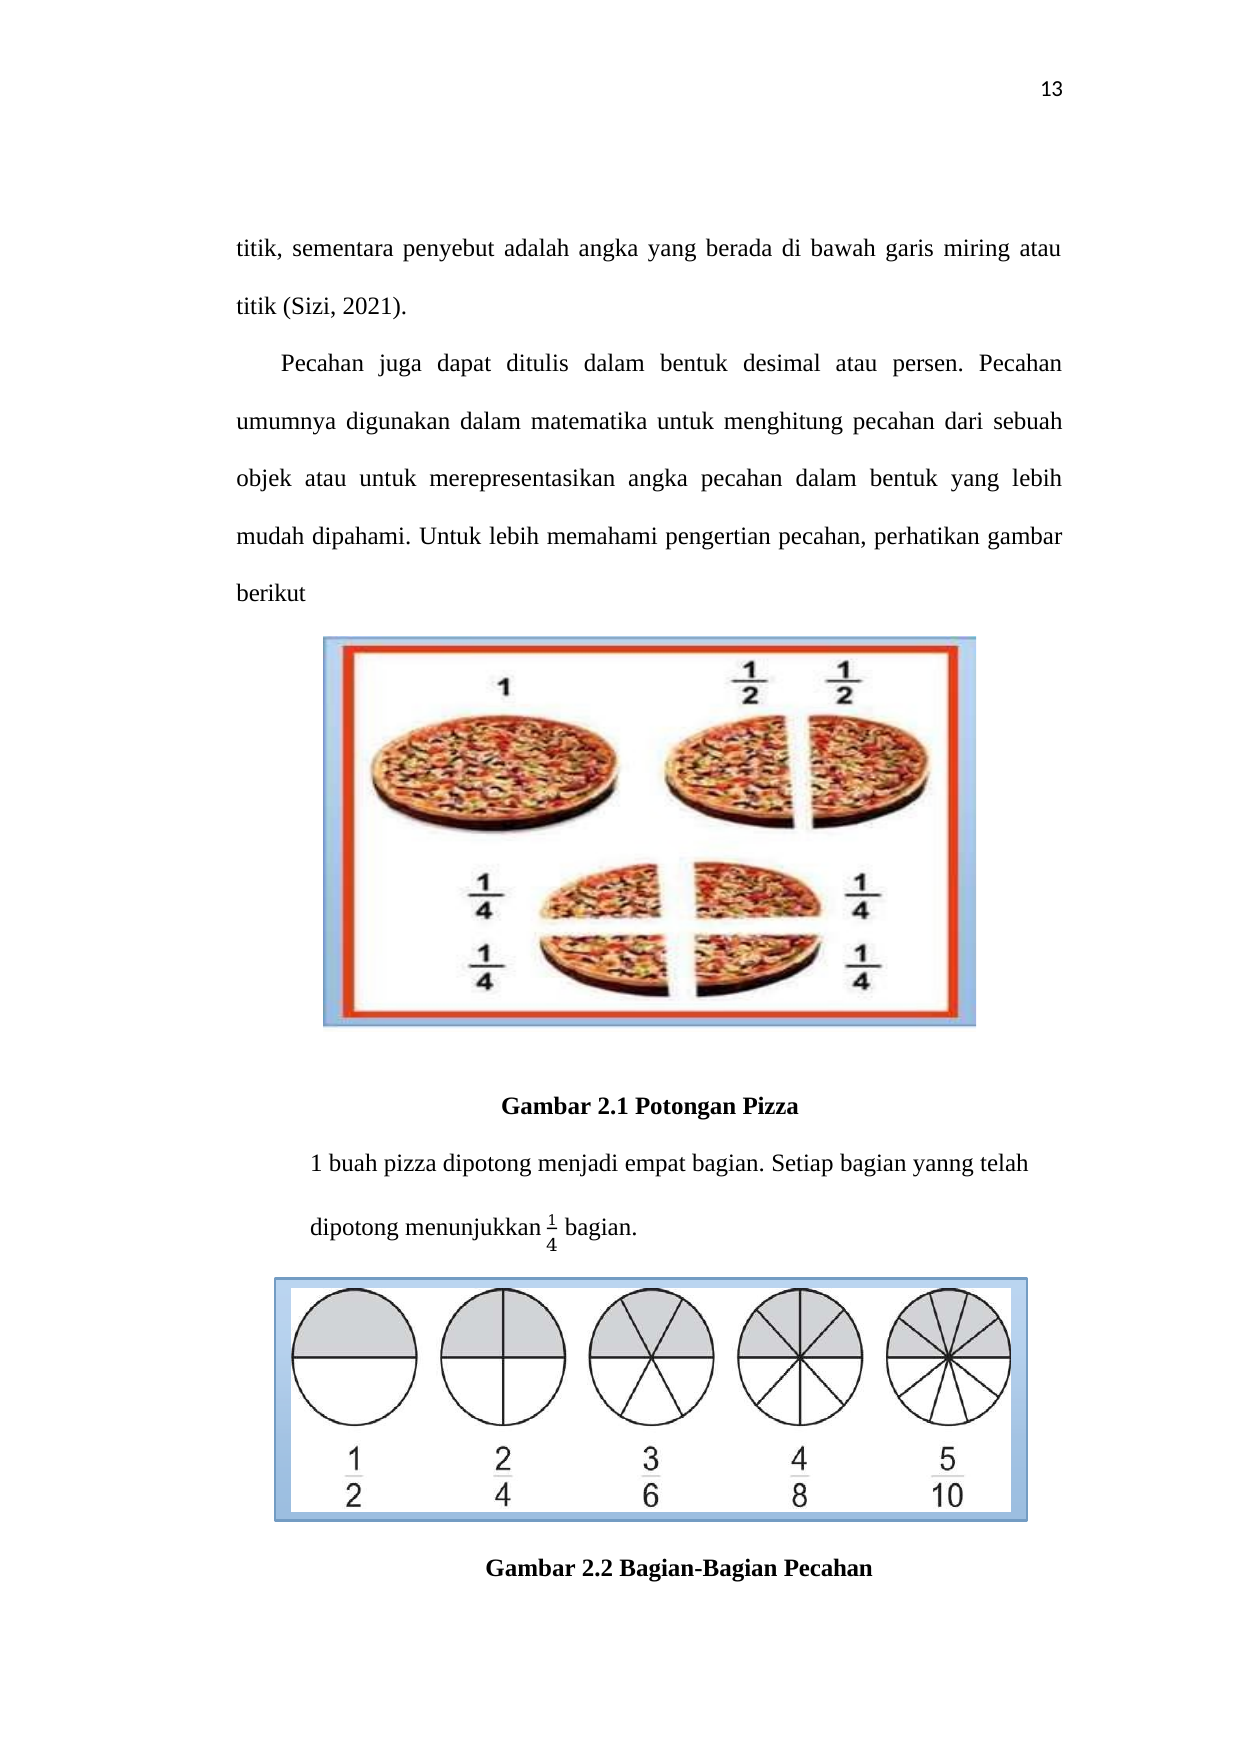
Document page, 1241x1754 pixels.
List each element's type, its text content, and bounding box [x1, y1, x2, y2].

picture [323, 636, 977, 1032]
text titik, sementara penyebut adalah angka yang berada di bawah garis miring atau titik (Sizi, 2021). [236, 233, 1062, 320]
subtitle Gambar 2.1 Potongan Pizza [121, 1091, 1178, 1120]
text Pecahan juga dapat ditulis dalam bentuk desimal atau persen. Pecahan umumnya digunakan dalam matematika untuk menghitung pecahan dari sebuah objek atau untuk merepresentasikan angka pecahan dalam bentuk yang lebih mudah dipahami. Untuk lebih memahami pengertian pecahan, perhatikan gambar berikut [236, 348, 1063, 607]
text 1 buah pizza dipotong menjadi empat bagian. Setiap bagian yanng telah dipotong menunjukkan 1 bagian. [310, 1120, 1089, 1248]
picture [276, 1280, 1026, 1519]
subtitle Gambar 2.2 Bagian-Bagian Pecahan [137, 1553, 1221, 1582]
